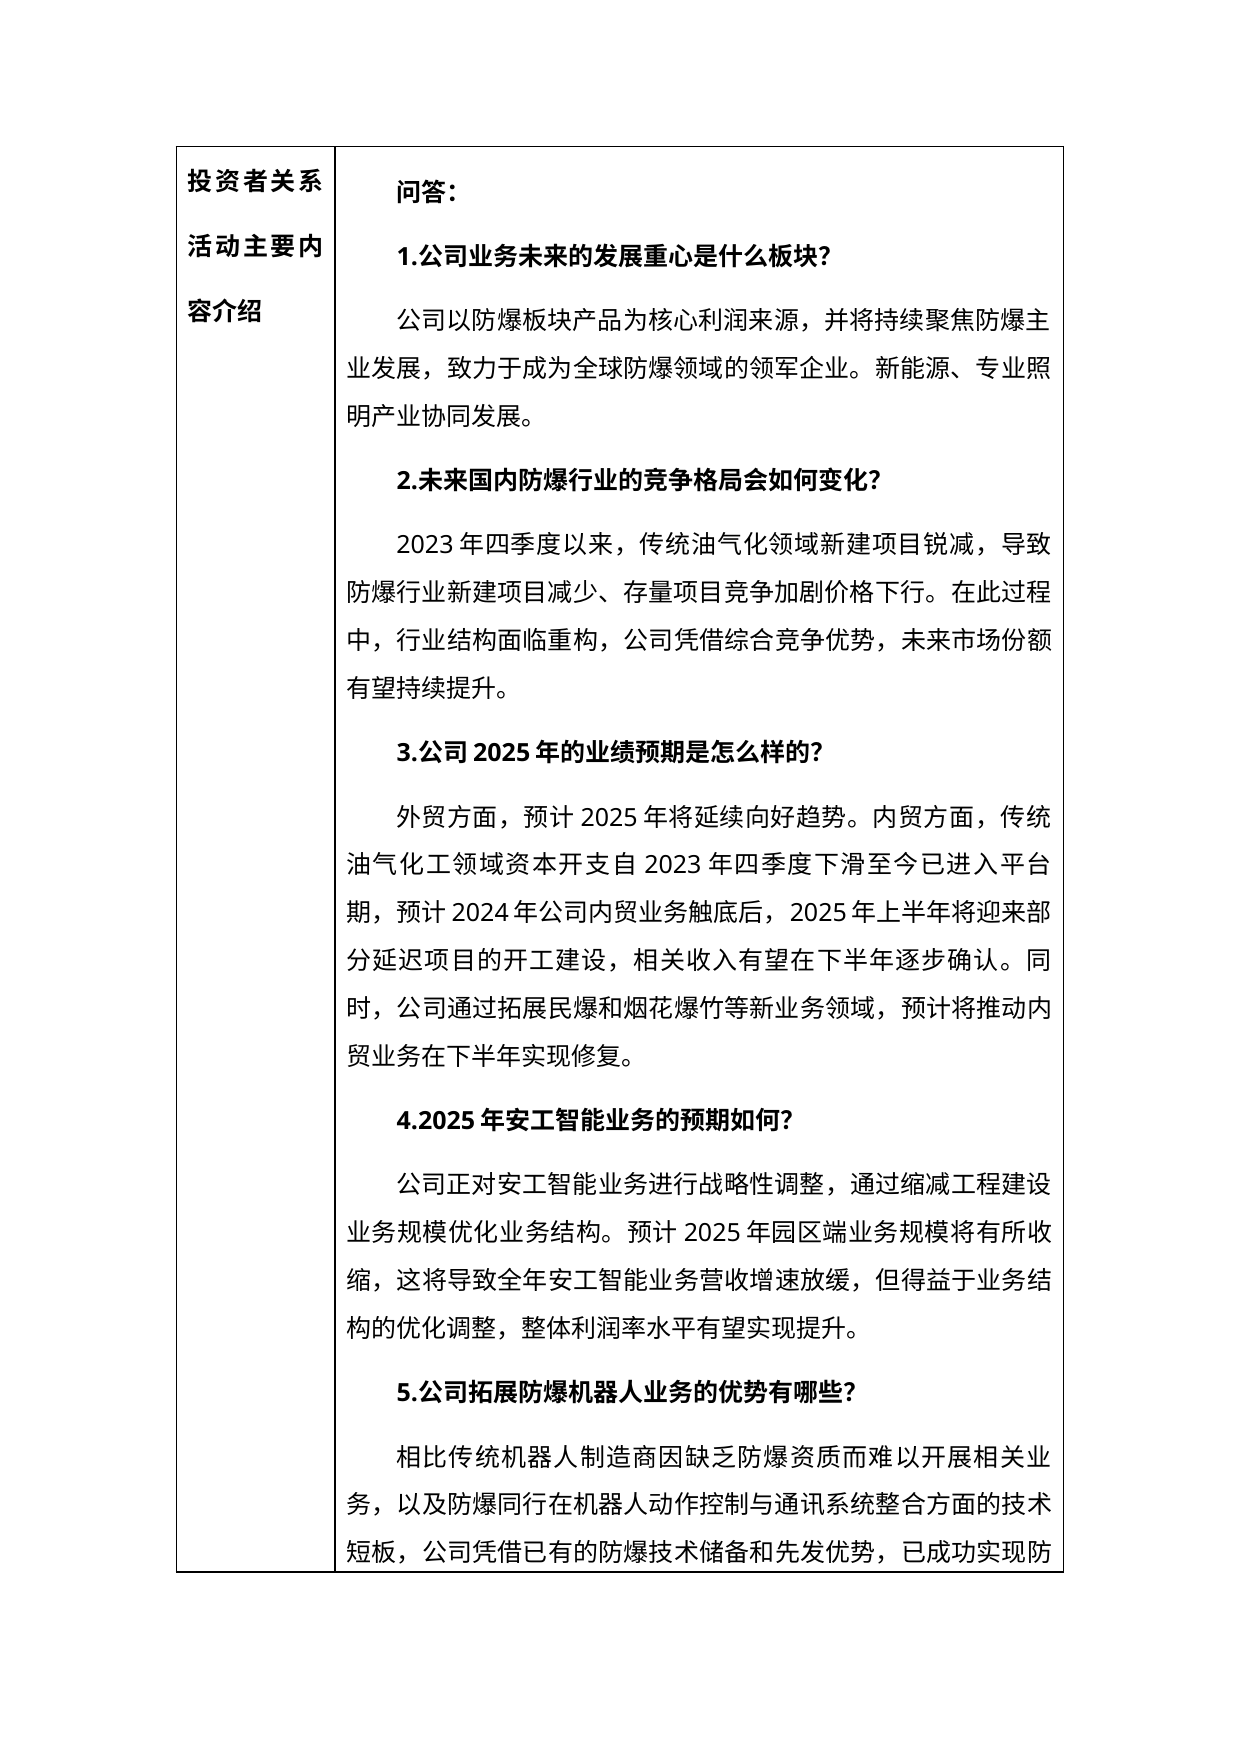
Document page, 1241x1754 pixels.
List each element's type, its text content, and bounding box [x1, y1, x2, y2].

table_cell 投资者关系活动主要内容介绍 [177, 147, 334, 1571]
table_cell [336, 147, 1063, 1571]
